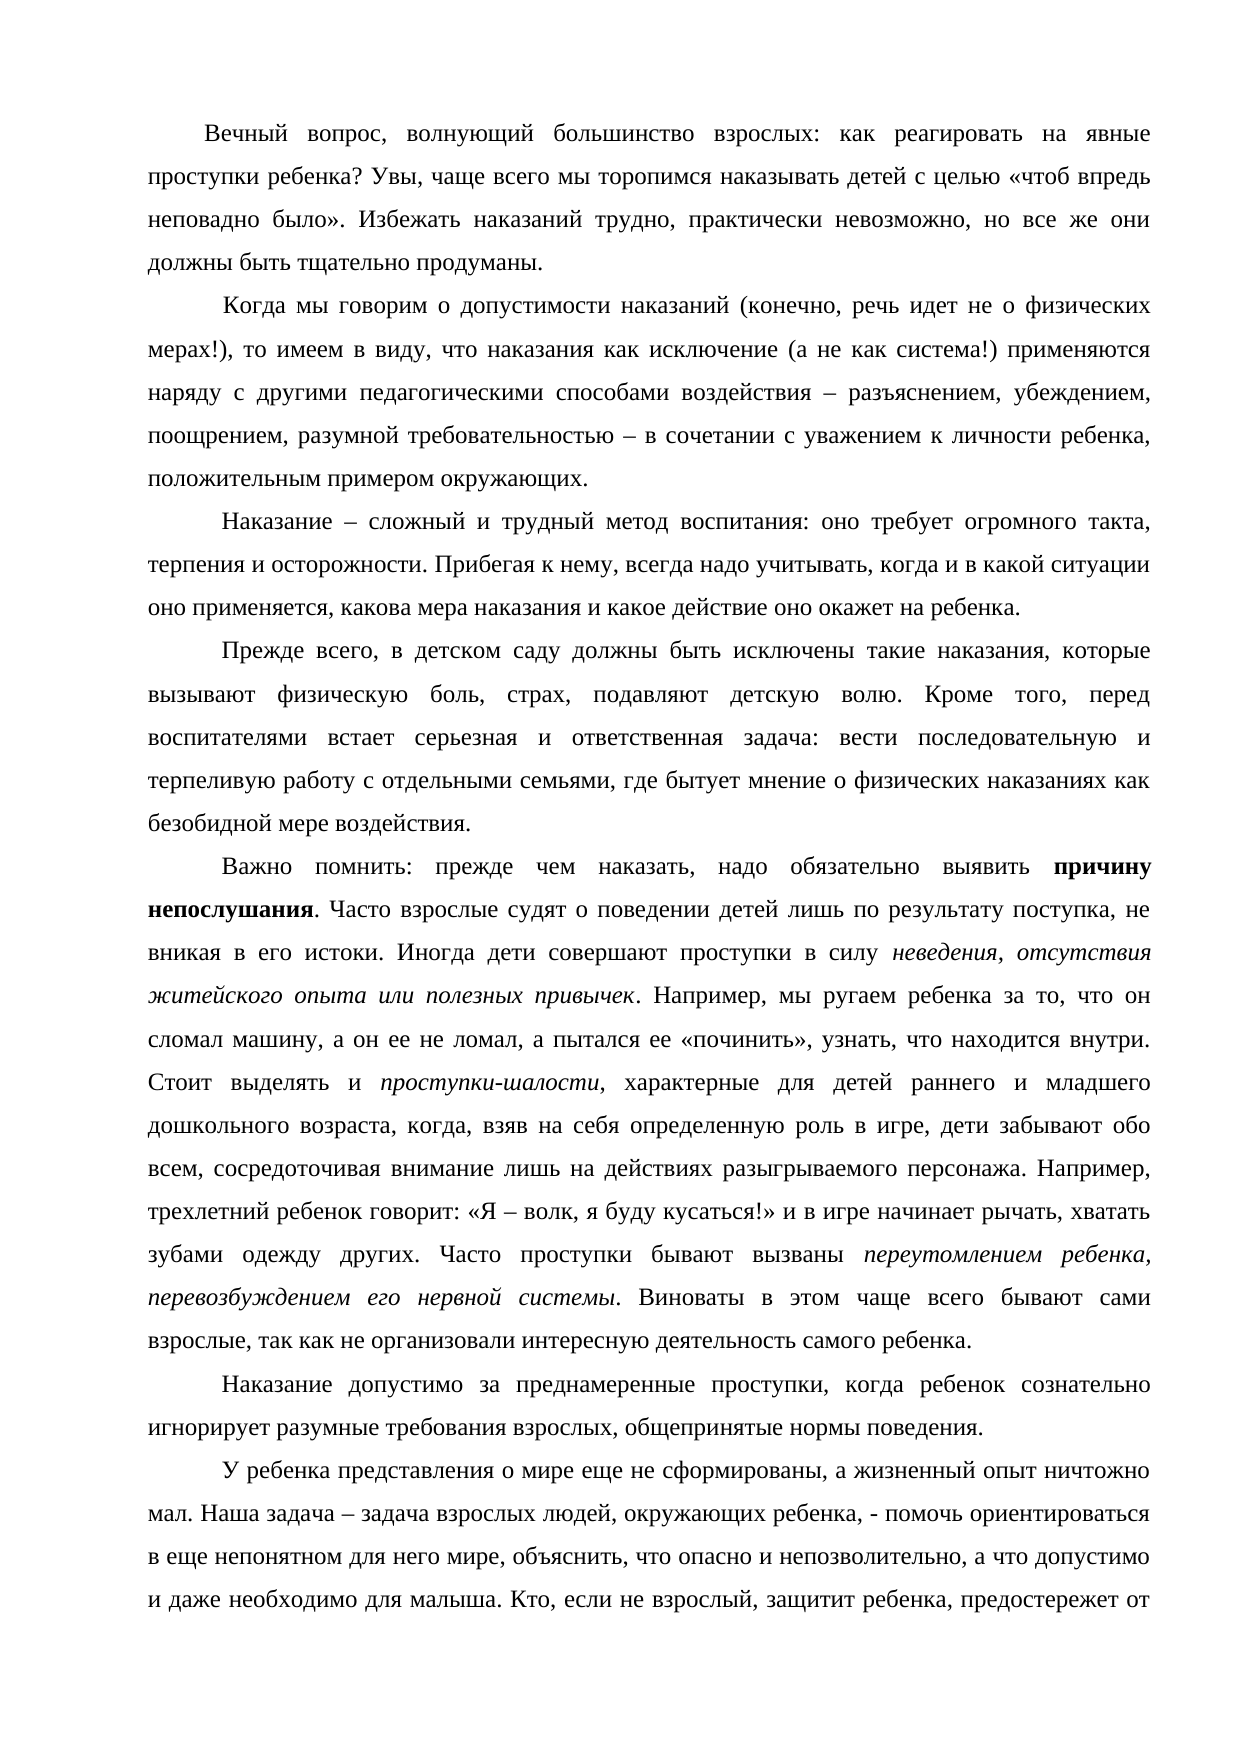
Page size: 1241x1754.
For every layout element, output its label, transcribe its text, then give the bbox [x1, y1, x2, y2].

text Наказание допустимо за преднамеренные проступки, когда ребенок сознательно игнорирует разумные требования взрослых, общепринятые нормы поведения. [148, 1369, 1152, 1441]
text Наказание – сложный и трудный метод воспитания: оно требует огромного такта, терпения и осторожности. Прибегая к нему, всегда надо учитывать, когда и в какой ситуации оно применяется, какова мера наказания и какое действие оно окажет на ребенка. [148, 506, 1152, 621]
text Важно помнить: прежде чем наказать, надо обязательно выявить причину непослушания. Часто взрослые судят о поведении детей лишь по результату поступка, не вникая в его истоки. Иногда дети совершают проступки в силу неведения, отсутствия житейского опыта или полезных привычек. Например, мы ругаем ребенка за то, что он сломал машину, а он ее не ломал, а пытался ее «починить», узнать, что находится внутри. Стоит выделять и проступки-шалости, характерные для детей раннего и младшего дошкольного возраста, когда, взяв на себя определенную роль в игре, дети забывают обо всем, сосредоточивая внимание лишь на действиях разыгрываемого персонажа. Например, трехлетний ребенок говорит: «Я – волк, я буду кусаться!» и в игре начинает рычать, хватать зубами одежду других. Часто проступки бывают вызваны переутомлением ребенка, перевозбуждением его нервной системы. Виноваты в этом чаще всего бывают сами взрослые, так как не организовали интересную деятельность самого ребенка. [148, 851, 1152, 1354]
text Вечный вопрос, волнующий большинство взрослых: как реагировать на явные проступки ребенка? Увы, чаще всего мы торопимся наказывать детей с целью «чтоб впредь неповадно было». Избежать наказаний трудно, практически невозможно, но все же они должны быть тщательно продуманы. [148, 118, 1152, 276]
text Прежде всего, в детском саду должны быть исключены такие наказания, которые вызывают физическую боль, страх, подавляют детскую волю. Кроме того, перед воспитателями встает серьезная и ответственная задача: вести последовательную и терпеливую работу с отдельными семьями, где бытует мнение о физических наказаниях как безобидной мере воздействия. [148, 636, 1152, 837]
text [148, 1455, 1152, 1613]
text Когда мы говорим о допустимости наказаний (конечно, речь идет не о физических мерах!), то имеем в виду, что наказания как исключение (а не как система!) применяются наряду с другими педагогическими способами воздействия – разъяснением, убеждением, поощрением, разумной требовательностью – в сочетании с уважением к личности ребенка, положительным примером окружающих. [148, 291, 1152, 492]
